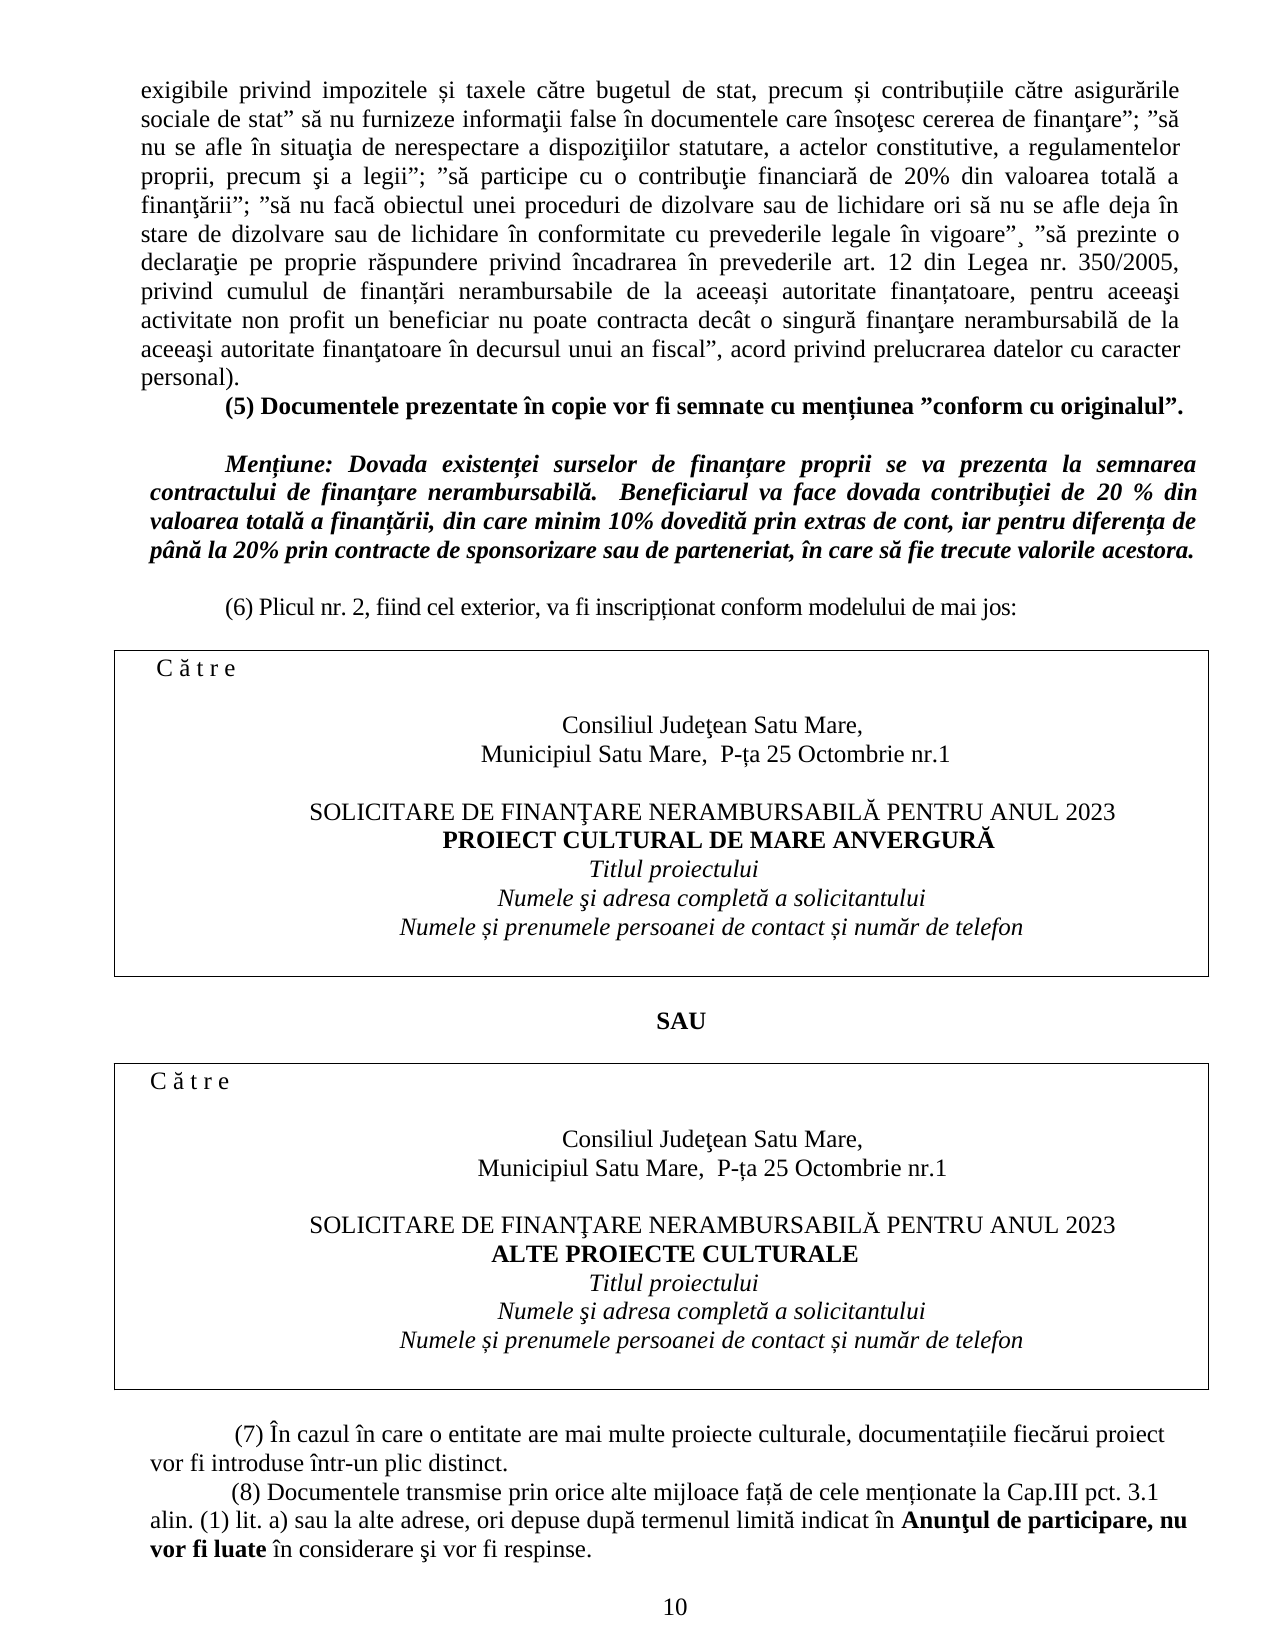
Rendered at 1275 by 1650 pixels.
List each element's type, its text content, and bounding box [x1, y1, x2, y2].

text (5) Documentele prezentate în copie vor fi semnate cu mențiunea ”conform cu originalul”. [150, 391, 1200, 420]
text Numele şi adresa completă a solicitantului [150, 883, 1200, 909]
text Municipiul Satu Mare, P-ța 25 Octombrie nr.1 [150, 1153, 1200, 1181]
text Municipiul Satu Mare, P-ța 25 Octombrie nr.1 [150, 739, 1200, 768]
text C ă t r e [115, 651, 1208, 682]
text Numele şi adresa completă a solicitantului [150, 1296, 1200, 1322]
text SOLICITARE DE FINANŢARE NERAMBURSABILĂ PENTRU ANUL 2023 ALTE PROIECTE CULTURALE Titlul proiectului [150, 1210, 1200, 1296]
text PROIECT CULTURAL DE MARE ANVERGURĂ Titlul proiectului [150, 826, 1200, 883]
text SAU [150, 1006, 1200, 1034]
text Consiliul Judeţean Satu Mare, [150, 711, 1200, 739]
text Numele și prenumele persoanei de contact și număr de telefon [115, 909, 1208, 976]
text Mențiune: Dovada existenței surselor de finanțare proprii se va prezenta la semnarea contractului de finanțare nerambursabilă. Beneficiarul va face dovada contribuției de 20 % din valoarea totală a finanțării, din care minim 10% dovedită prin extras de cont, iar pentru diferența de până la 20% prin contracte de sponsorizare sau de parteneriat, în care să fie trecute valorile acestora. [150, 449, 1200, 564]
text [122, 75, 1181, 391]
text Numele și prenumele persoanei de contact și număr de telefon [115, 1322, 1208, 1389]
text Consiliul Judeţean Satu Mare, [150, 1124, 1200, 1153]
list (7) În cazul în care o entitate are mai multe proiecte culturale, documentațiile fiecărui proiect vor fi introduse într-un plic distinct. (8) Documentele transmise prin orice alte mijloace față de cele menționate la Cap.III pct. 3.1 alin. (1) lit. a) sau la alte adrese, ori depuse după termenul limită indicat în Anunţul de participare, nu vor fi luate în considerare şi vor fi respinse. [150, 1419, 1200, 1563]
text C ă t r e [115, 1064, 1208, 1095]
text SOLICITARE DE FINANŢARE NERAMBURSABILĂ PENTRU ANUL 2023 [150, 797, 1200, 826]
text (6) Plicul nr. 2, fiind cel exterior, va fi inscripționat conform modelului de mai jos: [217, 592, 1200, 621]
